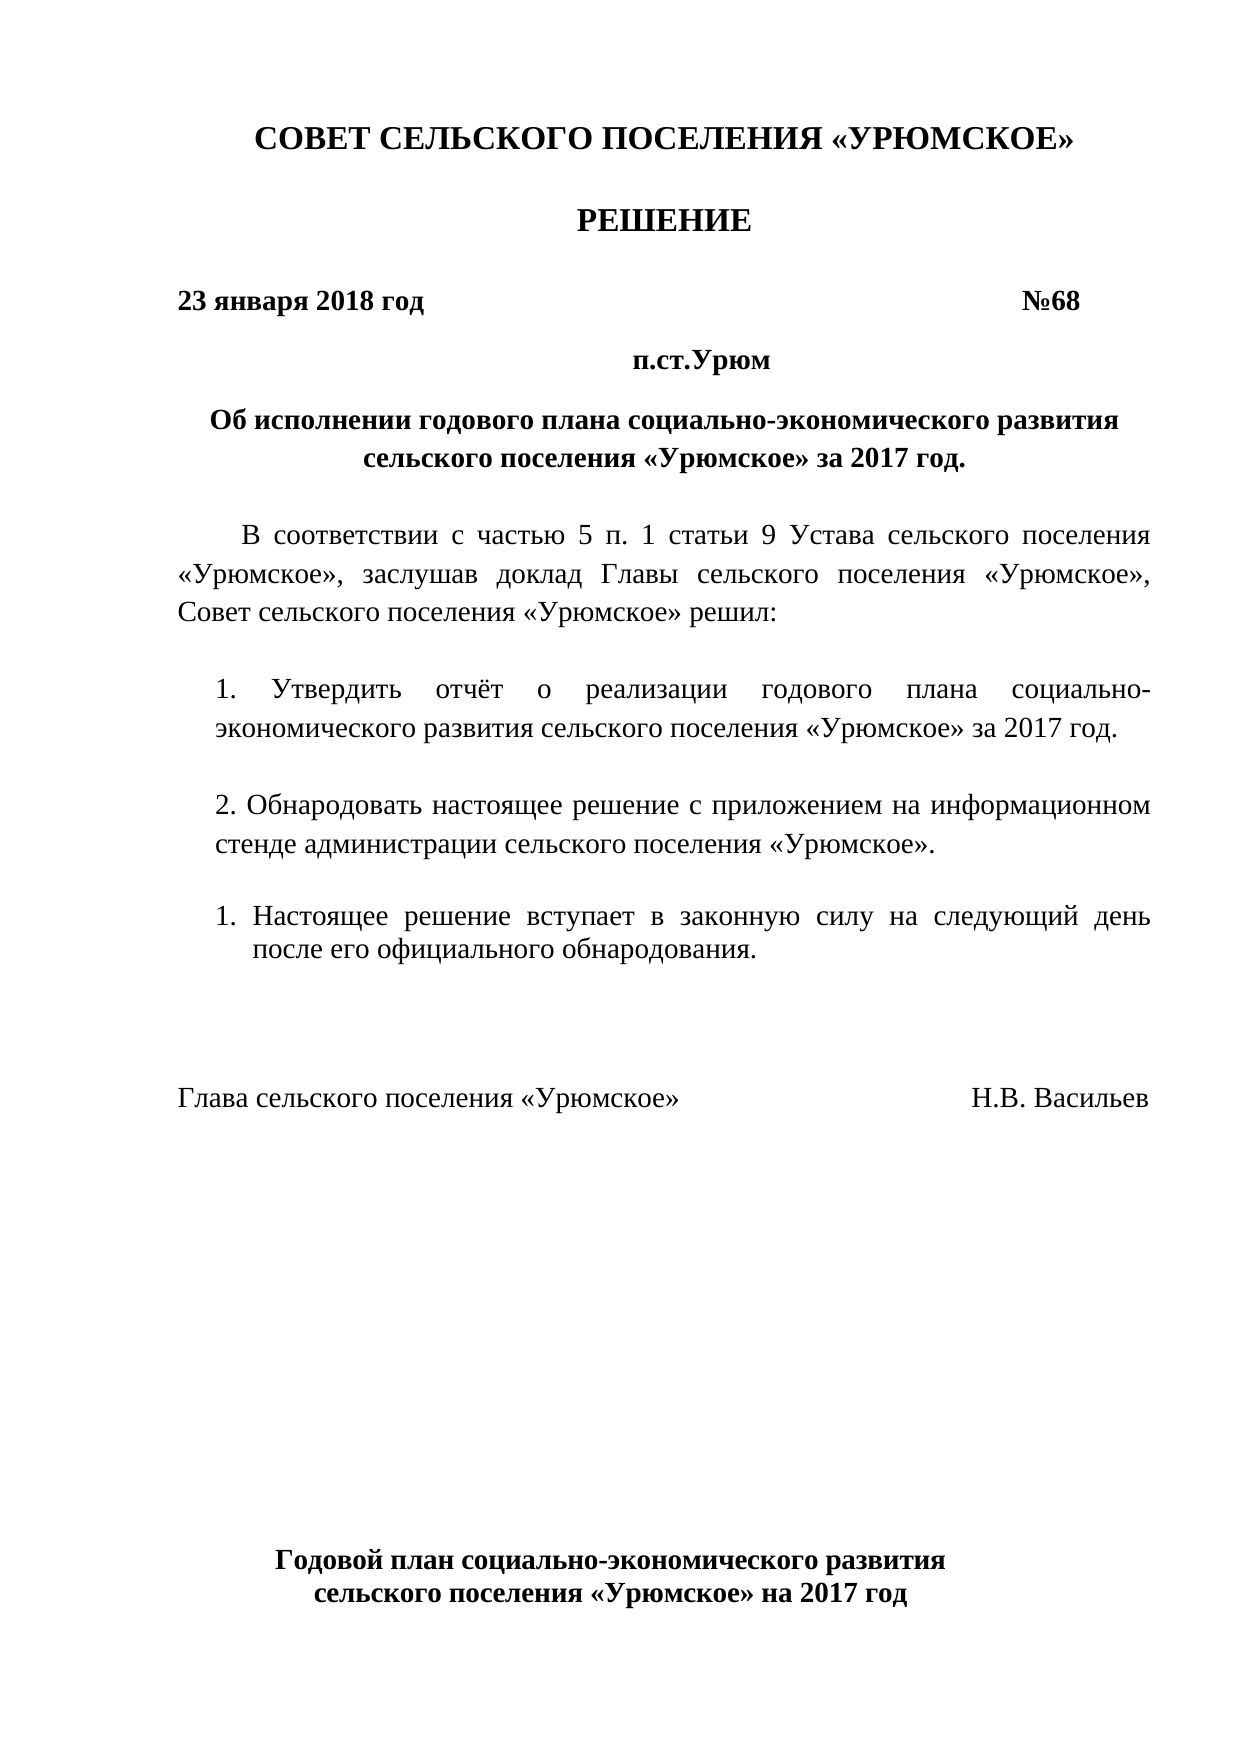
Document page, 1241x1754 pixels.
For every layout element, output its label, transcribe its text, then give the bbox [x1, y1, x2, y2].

text 23 января 2018 год №68 [177, 283, 1152, 317]
text СОВЕТ СЕЛЬСКОГО ПОСЕЛЕНИЯ «УРЮМСКОЕ» [177, 118, 1152, 156]
text 2. Обнародовать настоящее решение с приложением на информационном стенде администрации сельского поселения «Урюмское». [215, 787, 1152, 859]
text Об исполнении годового плана социально-экономического развития сельского поселения «Урюмское» за 2017 год. [177, 402, 1152, 474]
text Глава сельского поселения «Урюмское» Н.В. Васильев [177, 1081, 1152, 1114]
text сельского поселения «Урюмское» на 2017 год [177, 1576, 1044, 1609]
text РЕШЕНИЕ [177, 201, 1152, 239]
text п.ст.Урюм [177, 342, 1152, 376]
text 1. Утвердить отчёт о реализации годового плана социально-экономического развития сельского поселения «Урюмское» за 2017 год. [215, 672, 1152, 744]
text В соответствии с частью 5 п. 1 статьи 9 Устава сельского поселения «Урюмское», заслушав доклад Главы сельского поселения «Урюмское», Совет сельского поселения «Урюмское» решил: [177, 517, 1152, 628]
text Годовой план социально-экономического развития [177, 1543, 1044, 1576]
list Настоящее решение вступает в законную силу на следующий день после его официального обнародования. [215, 898, 1152, 965]
